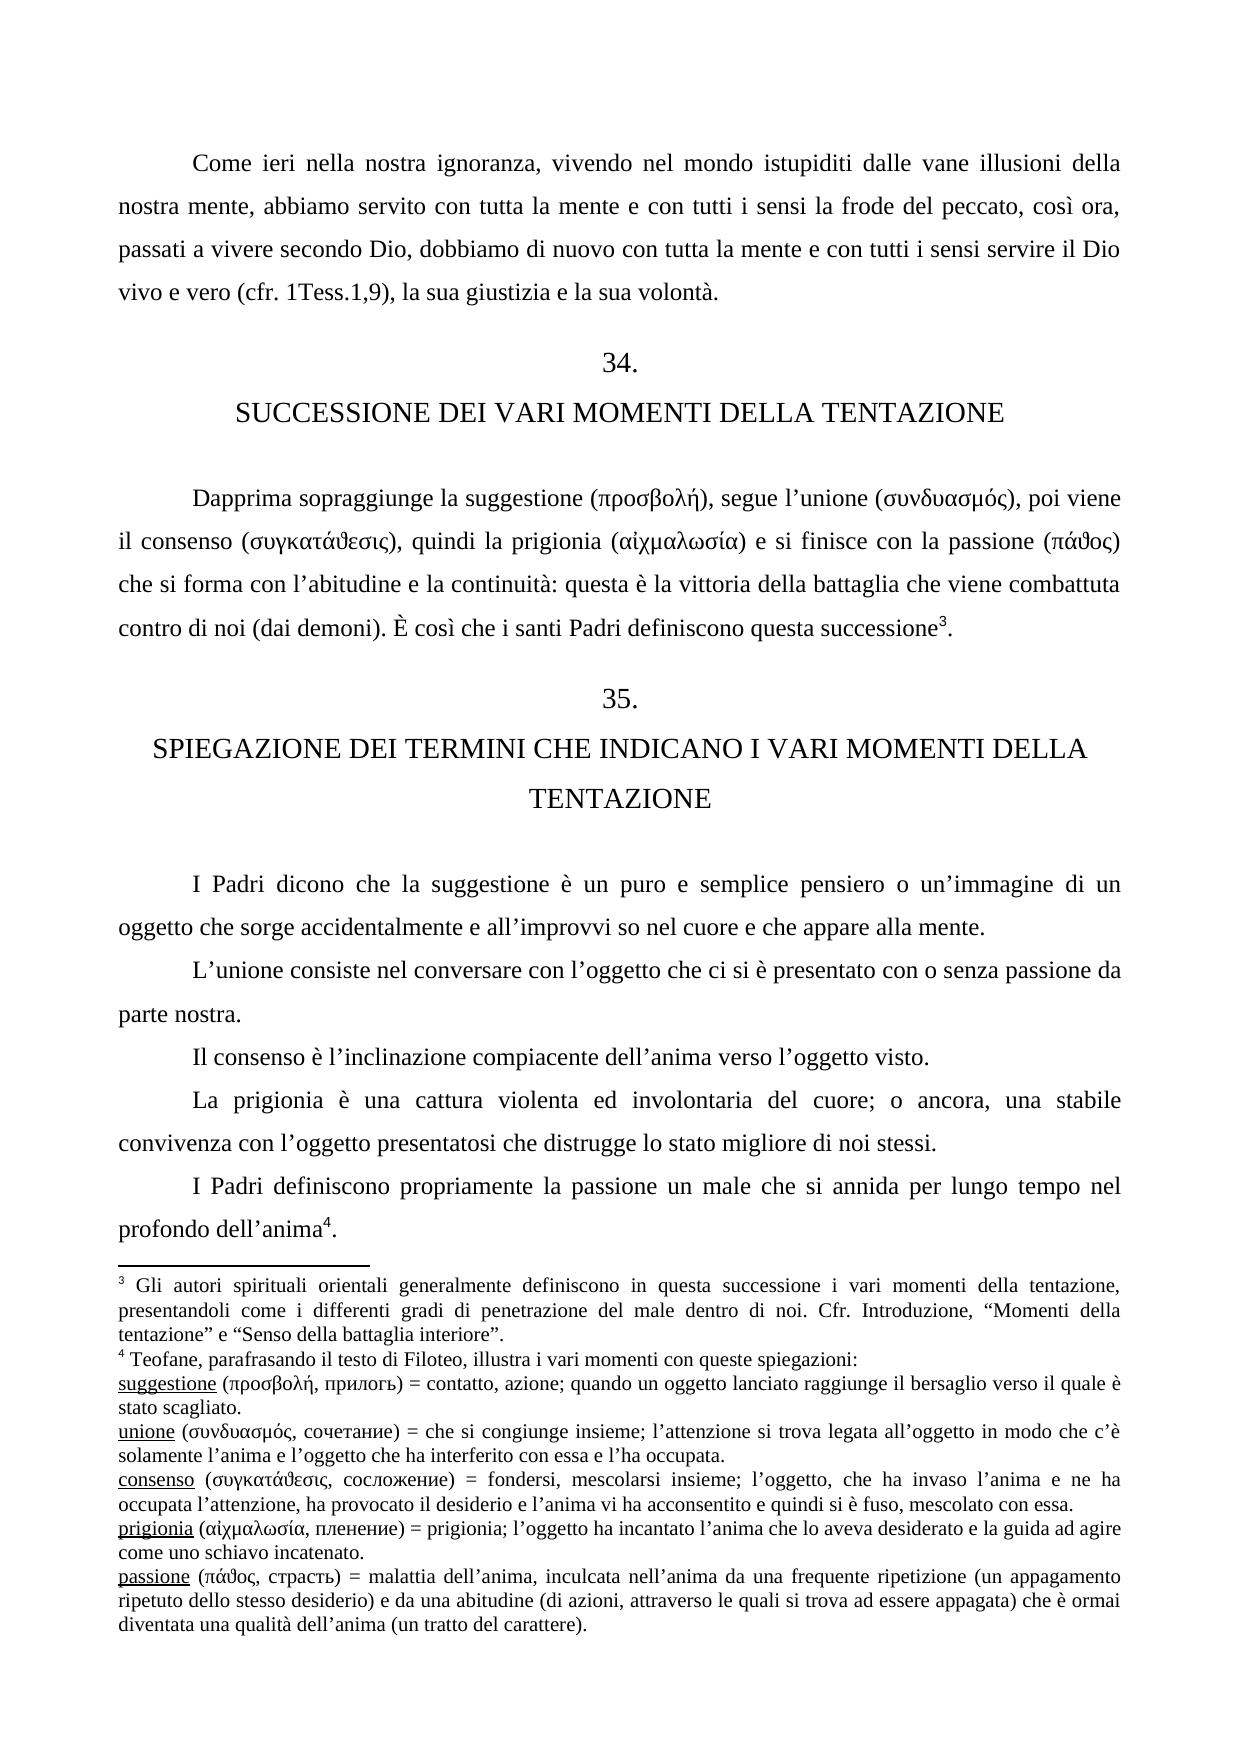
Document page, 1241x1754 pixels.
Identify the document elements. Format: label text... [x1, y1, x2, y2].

text Il consenso è l’inclinazione compiacente dell’anima verso l’oggetto visto. [118, 1042, 1122, 1071]
text 35. Spiegazione dei termini che indicano i vari momenti della tentazione [118, 681, 1122, 815]
text L’unione consiste nel conversare con l’oggetto che ci si è presentato con o senza passione da parte nostra. [118, 956, 1122, 1027]
text I Padri definiscono propriamente la passione un male che si annida per lungo tempo nel profondo dell’anima. [118, 1171, 1122, 1243]
text 34. Successione dei vari momenti della tentazione [118, 345, 1122, 429]
text Dapprima sopraggiunge la suggestione (προσβολή), segue l’unione (συνδυασμός), poi viene il consenso (συγκατάϑεσις), quindi la prigionia (αἰχμαλωσία) e si finisce con la passione (πάϑος) che si forma con l’abitudine e la continuità: questa è la vittoria della battaglia che viene combattuta contro di noi (dai demoni). È così che i santi Padri definiscono questa successione. [118, 483, 1122, 641]
text La prigionia è una cattura violenta ed involontaria del cuore; o ancora, una stabile convivenza con l’oggetto presentatosi che distrugge lo stato migliore di noi stessi. [118, 1085, 1122, 1157]
text Come ieri nella nostra ignoranza, vivendo nel mondo istupiditi dalle vane illusioni della nostra mente, abbiamo servito con tutta la mente e con tutti i sensi la frode del peccato, così ora, passati a vivere secondo Dio, dobbiamo di nuovo con tutta la mente e con tutti i sensi servire il Dio vivo e vero (cfr. 1Tess.1,9), la sua giustizia e la sua volontà. [118, 148, 1122, 306]
text I Padri dicono che la suggestione è un puro e semplice pensiero o un’immagine di un oggetto che sorge accidentalmente e all’improvvi so nel cuore e che appare alla mente. [118, 869, 1122, 941]
